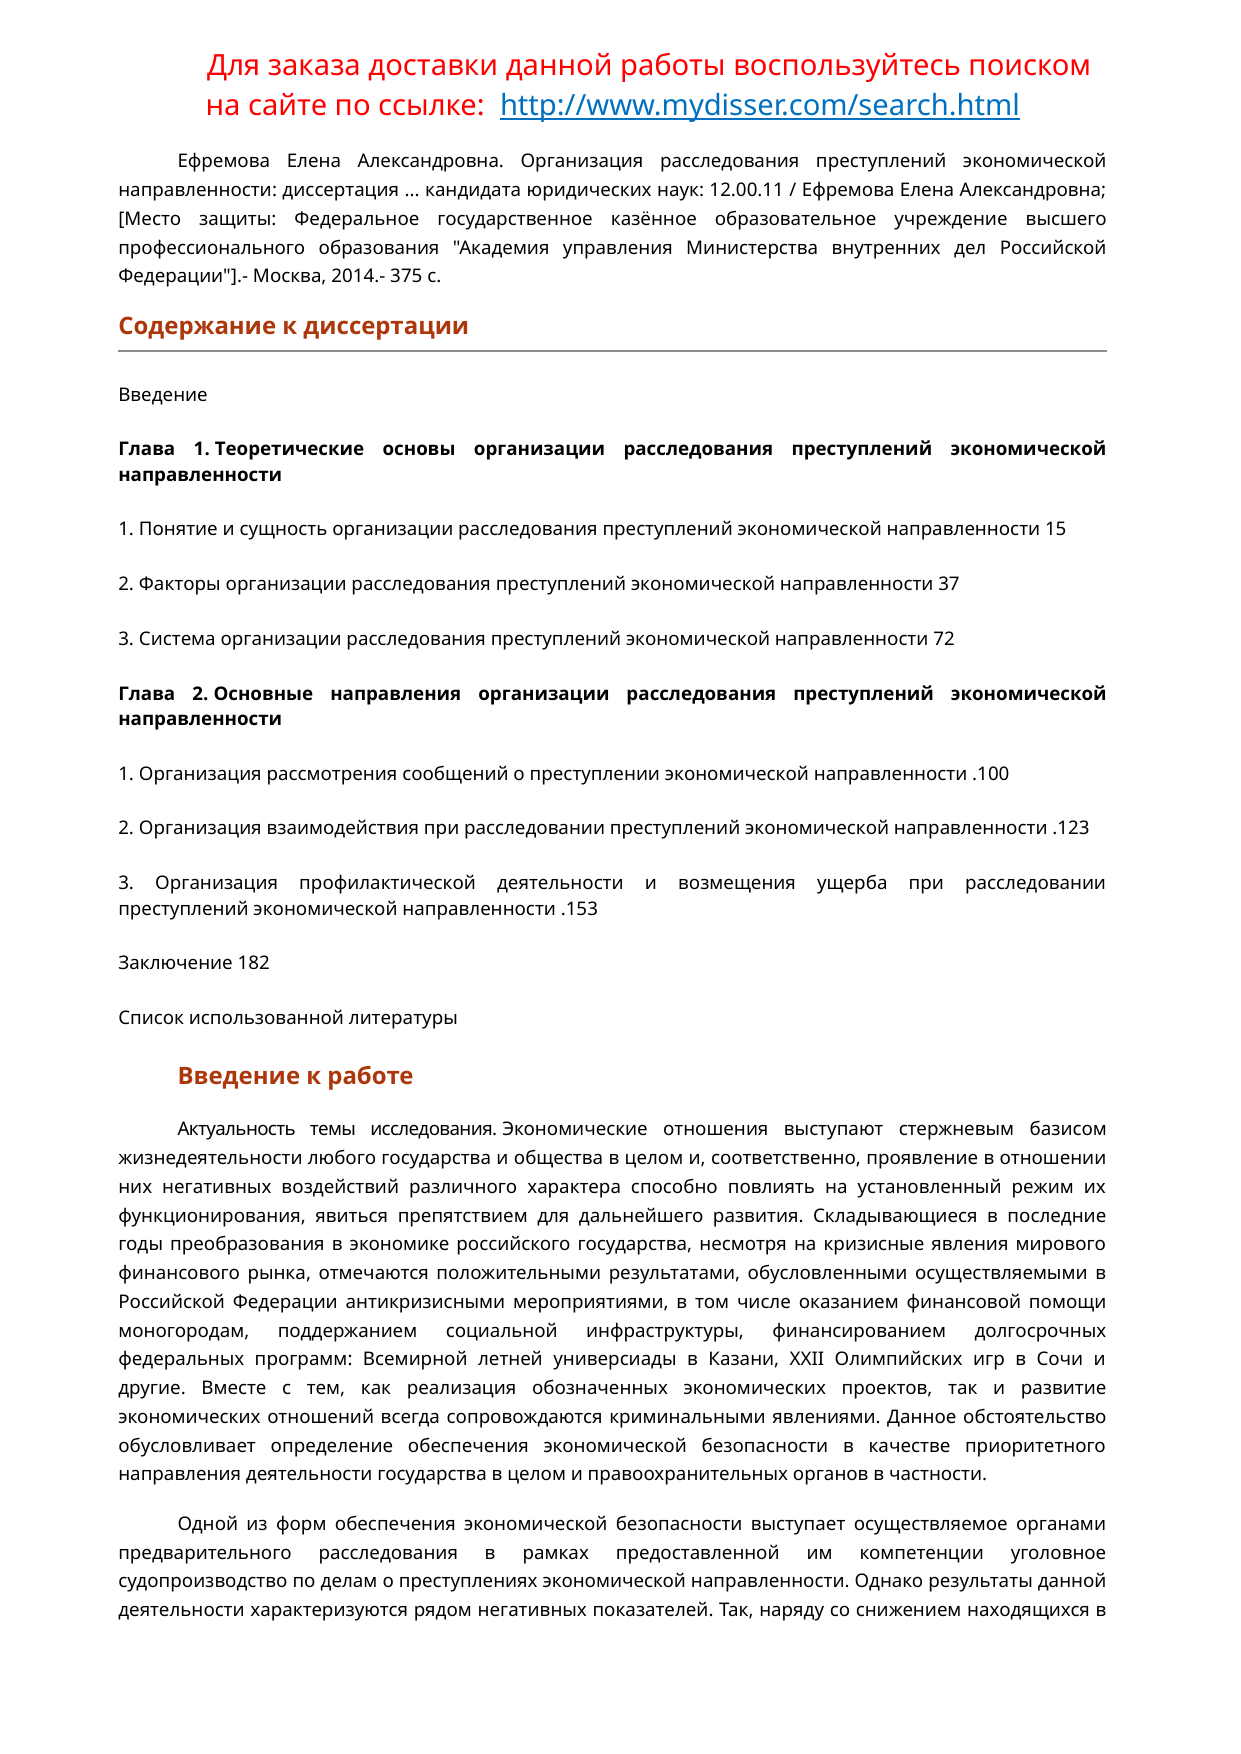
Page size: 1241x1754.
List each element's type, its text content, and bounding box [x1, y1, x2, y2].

text Глава 1. Теоретические основы организации расследования преступлений экономической направленности [118, 436, 1107, 487]
text Ефремова Елена Александровна. Организация расследования преступлений экономической направленности: диссертация ... кандидата юридических наук: 12.00.11 / Ефремова Елена Александровна;[Место защиты: Федеральное государственное казённое образовательное учреждение высшего профессионального образования "Академия управления Министерства внутренних дел Российской Федерации"].- Москва, 2014.- 375 с. [118, 259, 1107, 288]
text Содержание к диссертации [118, 309, 1107, 350]
text 2. Организация взаимодействия при расследовании преступлений экономической направленности .123 [118, 815, 1107, 840]
text 3. Организация профилактической деятельности и возмещения ущерба при расследовании преступлений экономической направленности .153 [118, 869, 1107, 920]
text 3. Система организации расследования преступлений экономической направленности 72 [118, 625, 1107, 651]
text Ефремова Елена Александровна. Организация расследования преступлений экономической направленности: диссертация ... кандидата юридических наук: 12.00.11 / Ефремова Елена Александровна;[Место защиты: Федеральное государственное казённое образовательное учреждение высшего профессионального образования "Академия управления Министерства внутренних дел Российской Федерации"].- Москва, 2014.- 375 с. [118, 144, 1107, 177]
text 1. Понятие и сущность организации расследования преступлений экономической направленности 15 [118, 516, 1107, 541]
text 1. Организация рассмотрения сообщений о преступлении экономической направленности .100 [118, 760, 1107, 786]
text Глава 2. Основные направления организации расследования преступлений экономической направленности [118, 680, 1107, 731]
text Заключение 182 [118, 949, 1107, 975]
text Введение [118, 381, 1107, 406]
text Список использованной литературы [118, 1004, 1107, 1030]
text 2. Факторы организации расследования преступлений экономической направленности 37 [118, 570, 1107, 596]
